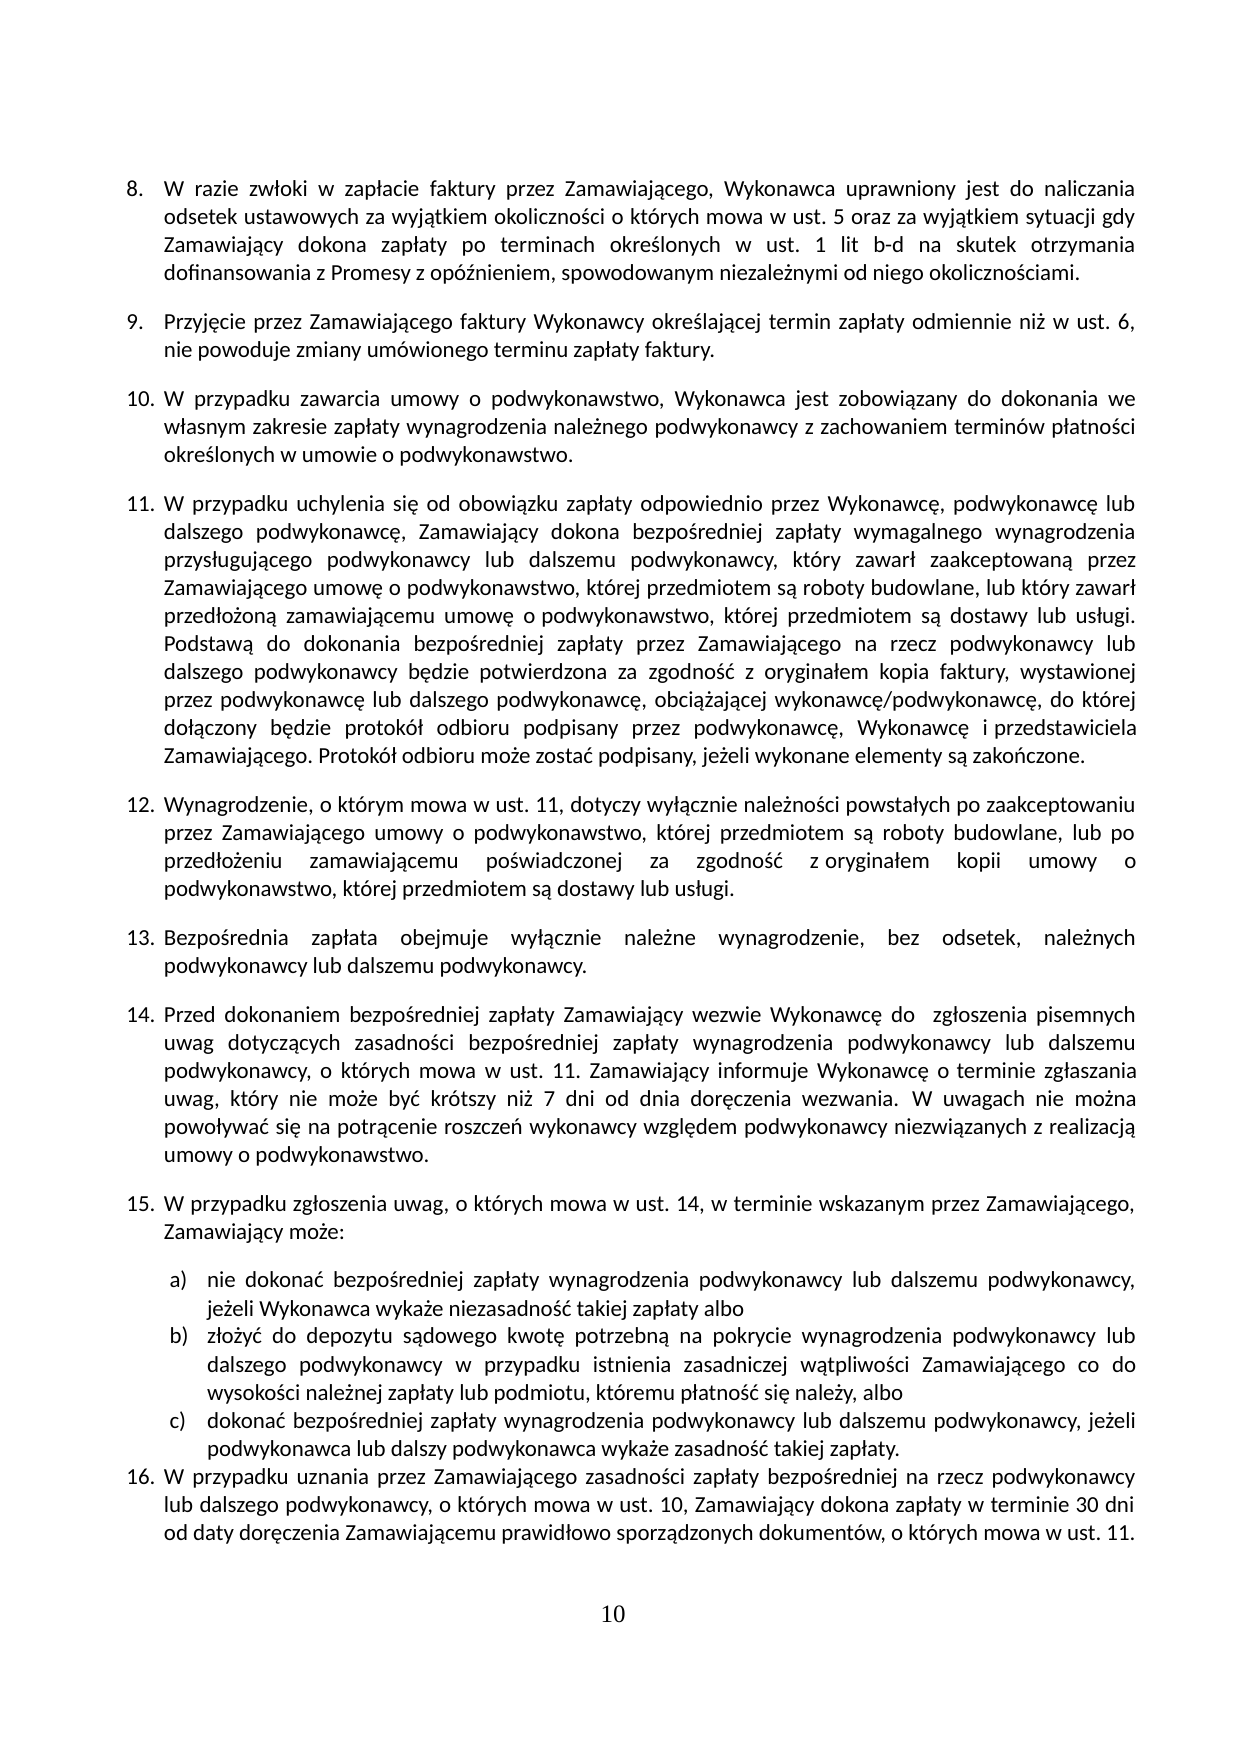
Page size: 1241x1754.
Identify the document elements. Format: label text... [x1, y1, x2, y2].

list W przypadku uchylenia się od obowiązku zapłaty odpowiednio przez Wykonawcę, podwykonawcę lub dalszego podwykonawcę, Zamawiający dokona bezpośredniej zapłaty wymagalnego wynagrodzenia przysługującego podwykonawcy lub dalszemu podwykonawcy, który zawarł zaakceptowaną przez Zamawiającego umowę o podwykonawstwo, której przedmiotem są roboty budowlane, lub który zawarł przedłożoną zamawiającemu umowę o podwykonawstwo, której przedmiotem są dostawy lub usługi. Podstawą do dokonania bezpośredniej zapłaty przez Zamawiającego na rzecz podwykonawcy lub dalszego podwykonawcy będzie potwierdzona za zgodność z oryginałem kopia faktury, wystawionej przez podwykonawcę lub dalszego podwykonawcę, obciążającej wykonawcę/podwykonawcę, do której dołączony będzie protokół odbioru podpisany przez podwykonawcę, Wykonawcę i przedstawiciela Zamawiającego. Protokół odbioru może zostać podpisany, jeżeli wykonane elementy są zakończone. [126, 489, 1137, 769]
list złożyć do depozytu sądowego kwotę potrzebną na pokrycie wynagrodzenia podwykonawcy lub dalszego podwykonawcy w przypadku istnienia zasadniczej wątpliwości Zamawiającego co do wysokości należnej zapłaty lub podmiotu, któremu płatność się należy, albo [169, 1322, 1137, 1406]
list W przypadku zawarcia umowy o podwykonawstwo, Wykonawca jest zobowiązany do dokonania we własnym zakresie zapłaty wynagrodzenia należnego podwykonawcy z zachowaniem terminów płatności określonych w umowie o podwykonawstwo. [126, 384, 1137, 468]
list dokonać bezpośredniej zapłaty wynagrodzenia podwykonawcy lub dalszemu podwykonawcy, jeżeli podwykonawca lub dalszy podwykonawca wykaże zasadność takiej zapłaty. [169, 1406, 1137, 1462]
list nie dokonać bezpośredniej zapłaty wynagrodzenia podwykonawcy lub dalszemu podwykonawcy, jeżeli Wykonawca wykaże niezasadność takiej zapłaty albo [169, 1266, 1137, 1322]
list W razie zwłoki w zapłacie faktury przez Zamawiającego, Wykonawca uprawniony jest do naliczania odsetek ustawowych za wyjątkiem okoliczności o których mowa w ust. 5 oraz za wyjątkiem sytuacji gdy Zamawiający dokona zapłaty po terminach określonych w ust. 1 lit b-d na skutek otrzymania dofinansowania z Promesy z opóźnieniem, spowodowanym niezależnymi od niego okolicznościami. [126, 174, 1137, 286]
list Wynagrodzenie, o którym mowa w ust. 11, dotyczy wyłącznie należności powstałych po zaakceptowaniu przez Zamawiającego umowy o podwykonawstwo, której przedmiotem są roboty budowlane, lub po przedłożeniu zamawiającemu poświadczonej za zgodność z oryginałem kopii umowy o podwykonawstwo, której przedmiotem są dostawy lub usługi. [126, 790, 1137, 902]
list W przypadku uznania przez Zamawiającego zasadności zapłaty bezpośredniej na rzecz podwykonawcy lub dalszego podwykonawcy, o których mowa w ust. 10, Zamawiający dokona zapłaty w terminie 30 dni od daty doręczenia Zamawiającemu prawidłowo sporządzonych dokumentów, o których mowa w ust. 11. [126, 1462, 1137, 1546]
list W przypadku zgłoszenia uwag, o których mowa w ust. 14, w terminie wskazanym przez Zamawiającego, Zamawiający może: [126, 1189, 1137, 1245]
list Bezpośrednia zapłata obejmuje wyłącznie należne wynagrodzenie, bez odsetek, należnych podwykonawcy lub dalszemu podwykonawcy. [126, 923, 1137, 979]
list Przyjęcie przez Zamawiającego faktury Wykonawcy określającej termin zapłaty odmiennie niż w ust. 6, nie powoduje zmiany umówionego terminu zapłaty faktury. [126, 307, 1137, 363]
list Przed dokonaniem bezpośredniej zapłaty Zamawiający wezwie Wykonawcę do zgłoszenia pisemnych uwag dotyczących zasadności bezpośredniej zapłaty wynagrodzenia podwykonawcy lub dalszemu podwykonawcy, o których mowa w ust. 11. Zamawiający informuje Wykonawcę o terminie zgłaszania uwag, który nie może być krótszy niż 7 dni od dnia doręczenia wezwania. W uwagach nie można powoływać się na potrącenie roszczeń wykonawcy względem podwykonawcy niezwiązanych z realizacją umowy o podwykonawstwo. [126, 1000, 1137, 1168]
